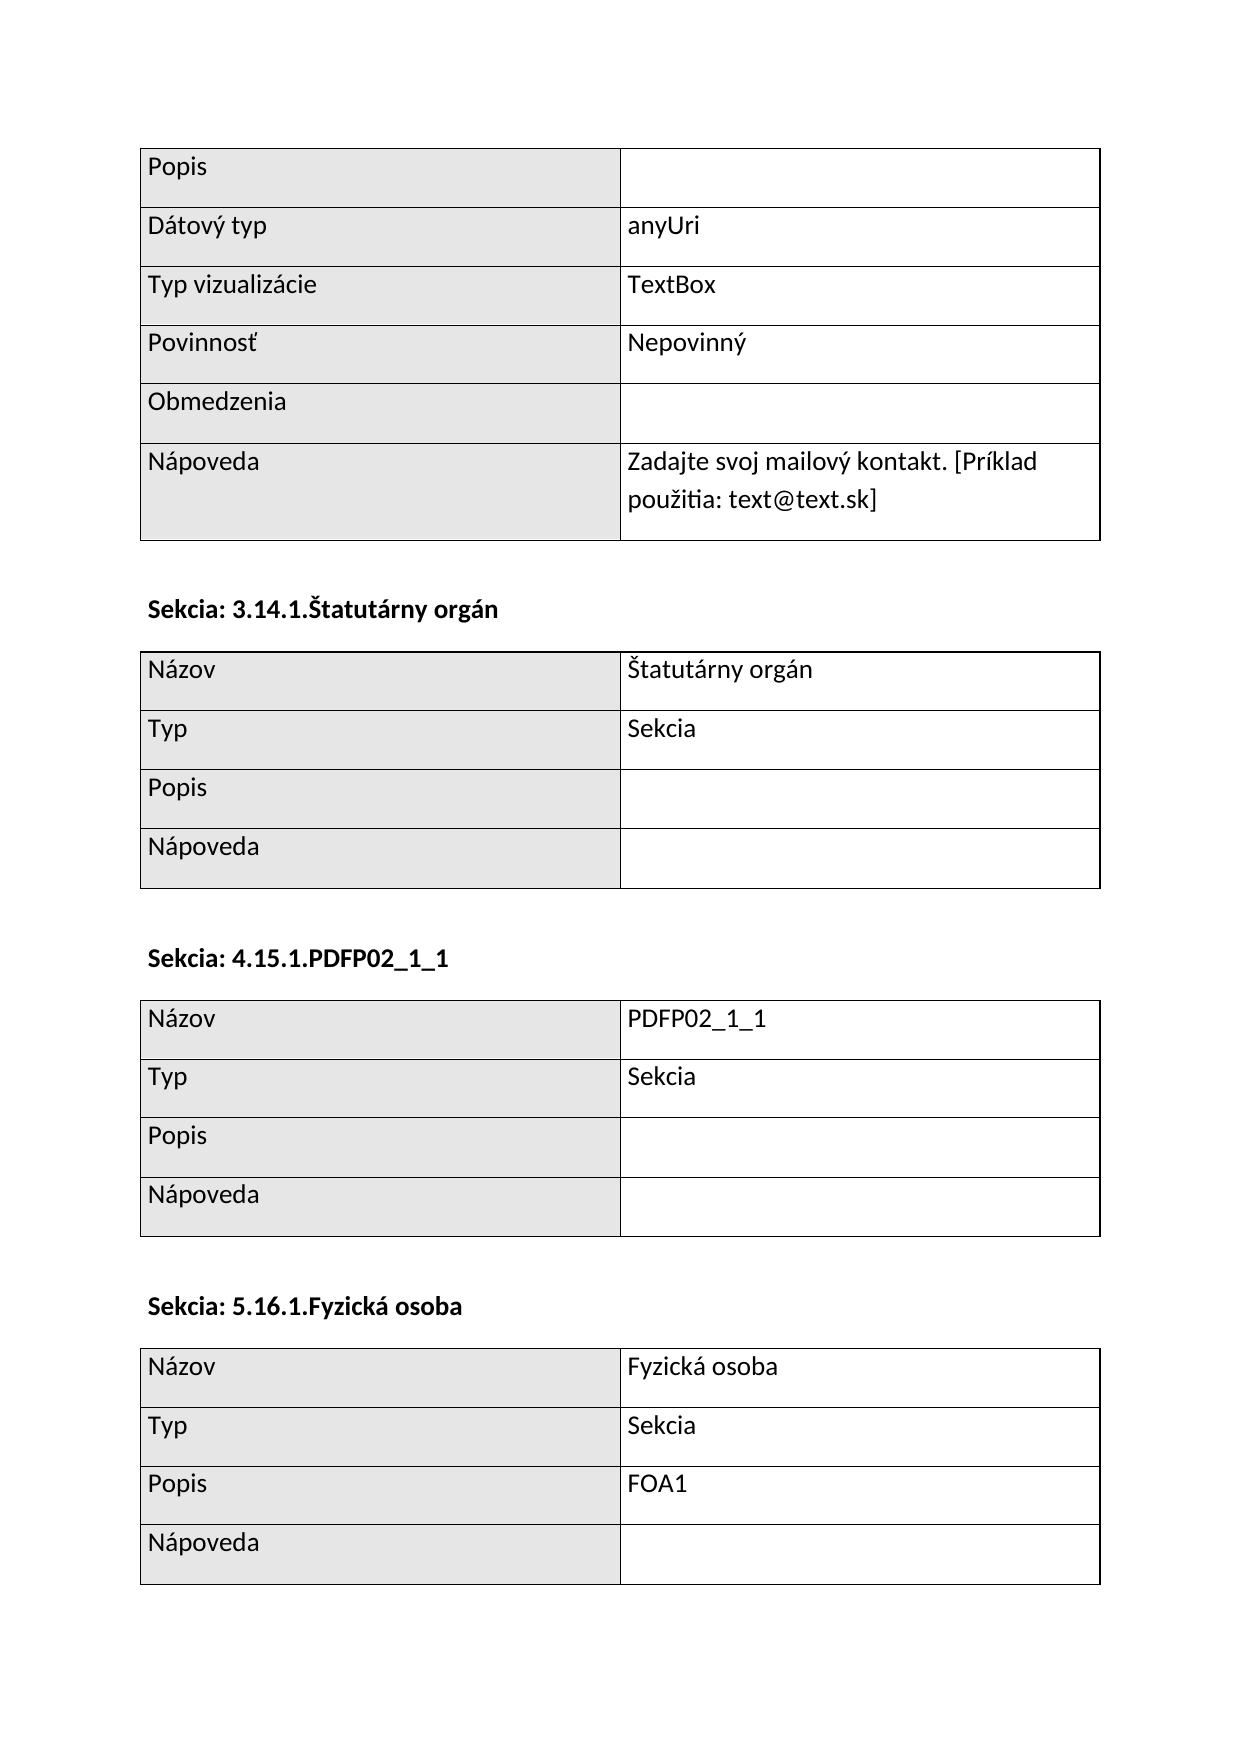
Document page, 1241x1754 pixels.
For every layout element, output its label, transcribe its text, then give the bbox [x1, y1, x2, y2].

table_header Názov [141, 653, 620, 710]
table_cell Popis [141, 149, 620, 207]
text Sekcia: 3.14.1.Štatutárny orgán [148, 593, 1093, 626]
table_header Fyzická osoba [621, 1349, 1099, 1407]
text Sekcia: 4.15.1.PDFP02_1_1 [148, 941, 1093, 974]
table_cell [621, 149, 1099, 207]
table_cell TextBox [621, 267, 1099, 324]
table_cell Typ vizualizácie [141, 267, 620, 324]
table_cell Typ [141, 1060, 620, 1117]
table_header Štatutárny orgán [621, 653, 1099, 710]
table_cell Nápoveda [141, 1178, 620, 1236]
table_cell Sekcia [621, 1408, 1099, 1466]
table_cell Zadajte svoj mailový kontakt. [Príklad použitia: text@text.sk] [621, 444, 1099, 539]
table_cell Nápoveda [141, 444, 620, 539]
table_header Názov [141, 1001, 620, 1058]
table_cell Popis [141, 770, 620, 828]
table_cell [621, 1118, 1099, 1177]
table_cell [621, 770, 1099, 828]
table_cell Typ [141, 711, 620, 769]
table_cell Nepovinný [621, 326, 1099, 383]
table_cell Nápoveda [141, 1525, 620, 1584]
table_cell Typ [141, 1408, 620, 1466]
table_cell Dátový typ [141, 208, 620, 266]
table_cell Sekcia [621, 711, 1099, 769]
table_cell Povinnosť [141, 326, 620, 383]
table_cell [621, 384, 1099, 443]
table_cell Popis [141, 1467, 620, 1524]
table_cell Sekcia [621, 1060, 1099, 1117]
table_cell Popis [141, 1118, 620, 1177]
table_cell Obmedzenia [141, 384, 620, 443]
table_cell [621, 829, 1099, 888]
table_cell [621, 1525, 1099, 1584]
table_cell FOA1 [621, 1467, 1099, 1524]
table_cell [621, 1178, 1099, 1236]
table_cell anyUri [621, 208, 1099, 266]
table_cell Nápoveda [141, 829, 620, 888]
text Sekcia: 5.16.1.Fyzická osoba [148, 1289, 1093, 1322]
table_header PDFP02_1_1 [621, 1001, 1099, 1058]
table_header Názov [141, 1349, 620, 1407]
